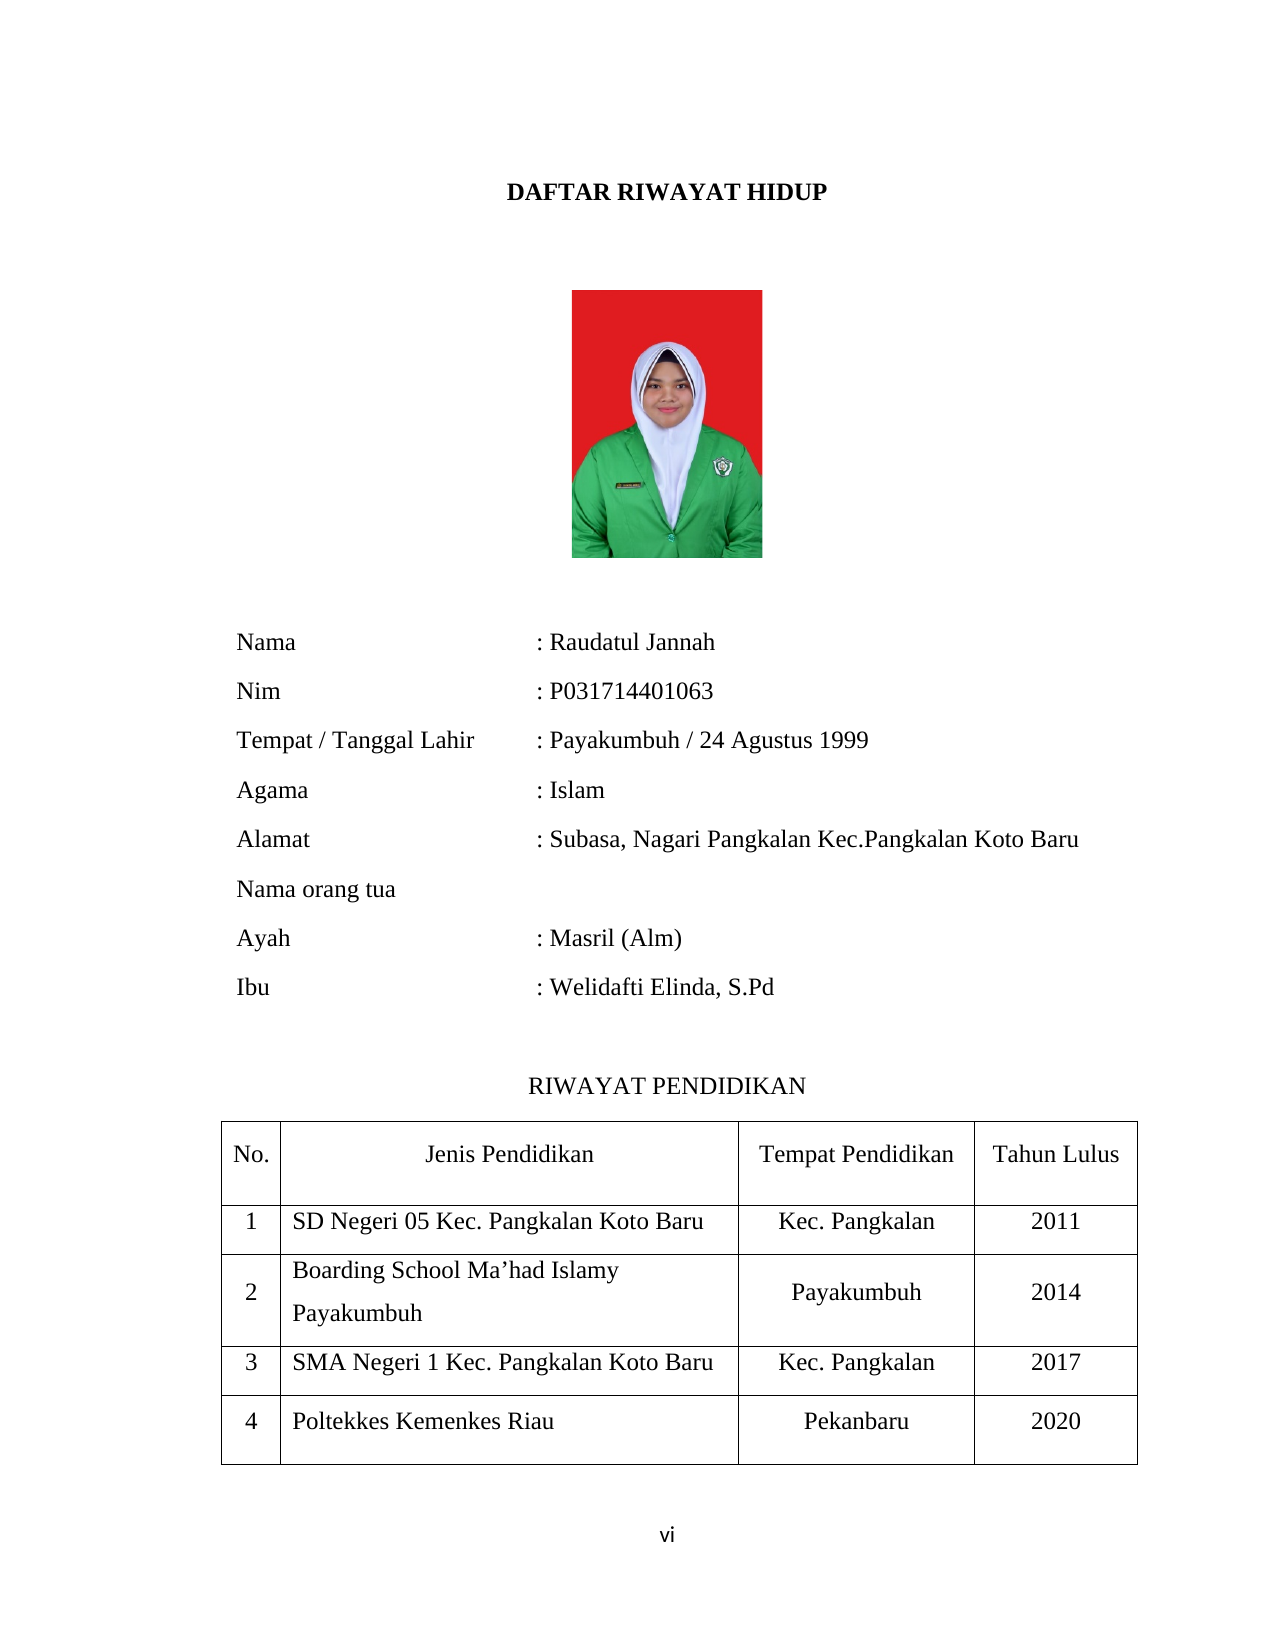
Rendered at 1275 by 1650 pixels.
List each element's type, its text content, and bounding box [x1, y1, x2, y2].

table_cell Boarding School Ma’had Islamy Payakumbuh [281, 1255, 738, 1346]
text Tempat / Tanggal Lahir : Payakumbuh / 24 Agustus 1999 [236, 726, 1098, 754]
table_cell Kec. Pangkalan [739, 1206, 974, 1254]
text Ibu : Welidafti Elinda, S.Pd [236, 972, 1098, 1001]
table_header No. [222, 1122, 280, 1205]
table_cell 2 [222, 1255, 280, 1346]
table_header Tempat Pendidikan [739, 1122, 974, 1205]
table_cell SMA Negeri 1 Kec. Pangkalan Koto Baru [281, 1347, 738, 1395]
table_cell 4 [222, 1396, 280, 1464]
text Nama orang tua [236, 874, 1098, 902]
table_cell 3 [222, 1347, 280, 1395]
text Nama : Raudatul Jannah [236, 627, 1098, 656]
text Alamat : Subasa, Nagari Pangkalan Kec.Pangkalan Koto Baru [236, 824, 1098, 853]
text Agama : Islam [236, 775, 1098, 804]
table_cell Payakumbuh [739, 1255, 974, 1346]
table_cell 2017 [975, 1347, 1137, 1395]
table_cell 1 [222, 1206, 280, 1254]
text DAFTAR RIWAYAT HIDUP [236, 177, 1098, 206]
table_cell 2014 [975, 1255, 1137, 1346]
table_cell Kec. Pangkalan [739, 1347, 974, 1395]
text Nim : P031714401063 [236, 676, 1098, 705]
table_cell 2020 [975, 1396, 1137, 1464]
table_cell Poltekkes Kemenkes Riau [281, 1396, 738, 1464]
table_header Jenis Pendidikan [281, 1122, 738, 1205]
text RIWAYAT PENDIDIKAN [236, 1071, 1098, 1100]
table_header Tahun Lulus [975, 1122, 1137, 1205]
table_cell 2011 [975, 1206, 1137, 1254]
table_cell Pekanbaru [739, 1396, 974, 1464]
picture [571, 290, 763, 558]
text Ayah : Masril (Alm) [236, 923, 1098, 952]
table_cell SD Negeri 05 Kec. Pangkalan Koto Baru [281, 1206, 738, 1254]
